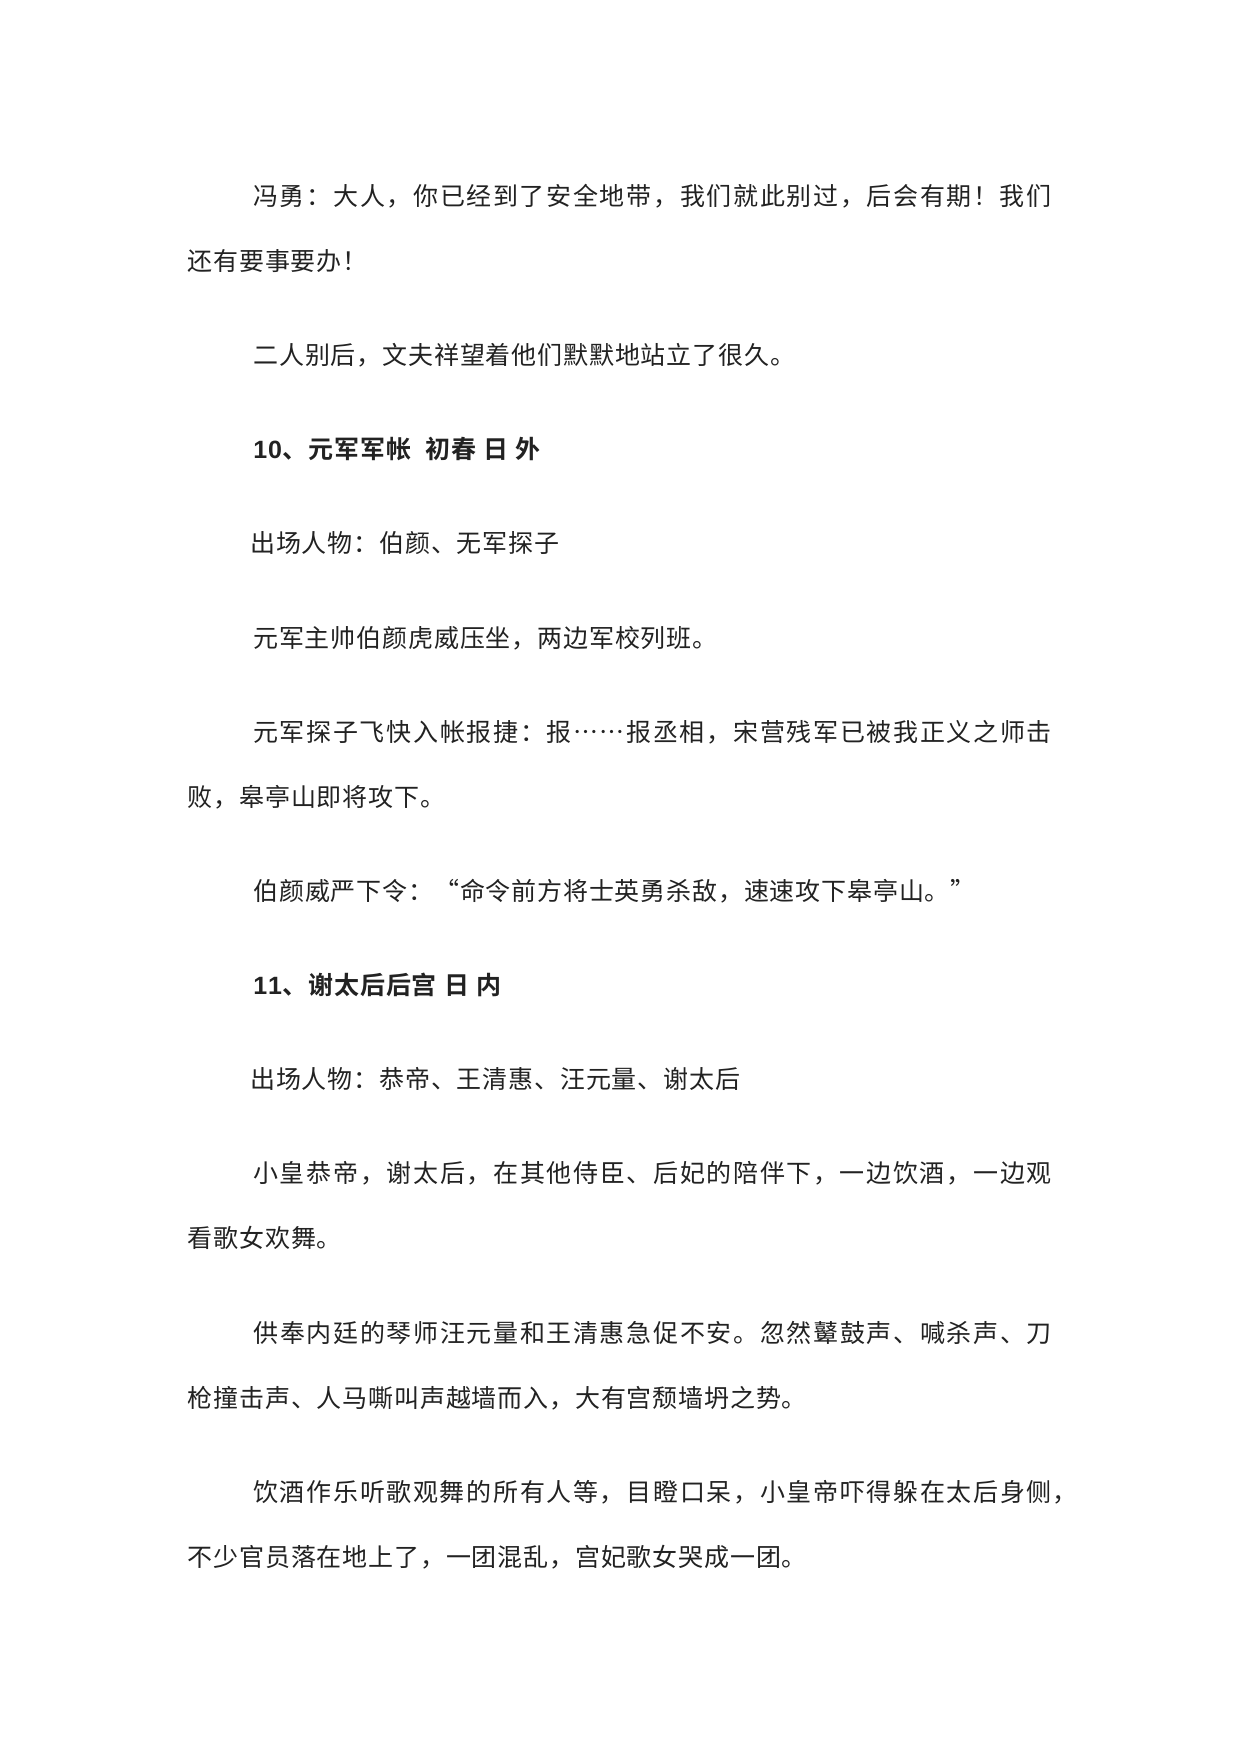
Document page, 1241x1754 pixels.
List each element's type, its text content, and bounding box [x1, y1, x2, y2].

text 二人别后，文夫祥望着他们默默地站立了很久。 [187, 321, 1053, 386]
text 冯勇：大人，你已经到了安全地带，我们就此别过，后会有期！我们还有要事要办！ [187, 162, 1053, 292]
text 10、元军军帐 初春 日 外 [187, 415, 1053, 480]
text 小皇恭帝，谢太后，在其他侍臣、后妃的陪伴下，一边饮酒，一边观看歌女欢舞。 [187, 1139, 1053, 1269]
text 出场人物：伯颜、无军探子 [187, 509, 1053, 574]
text 出场人物：恭帝、王清惠、汪元量、谢太后 [187, 1045, 1053, 1110]
text 伯颜威严下令：“命令前方将士英勇杀敌，速速攻下皋亭山。” [187, 857, 1053, 922]
text 供奉内廷的琴师汪元量和王清惠急促不安。忽然鼙鼓声、喊杀声、刀枪撞击声、人马嘶叫声越墙而入，大有宫颓墙坍之势。 [187, 1299, 1053, 1429]
text 元军探子飞快入帐报捷：报……报丞相，宋营残军已被我正义之师击败，皋亭山即将攻下。 [187, 698, 1053, 828]
text 元军主帅伯颜虎威压坐，两边军校列班。 [187, 604, 1053, 669]
text 11、谢太后后宫 日 内 [187, 951, 1053, 1016]
text 饮酒作乐听歌观舞的所有人等，目瞪口呆，小皇帝吓得躲在太后身侧，不少官员落在地上了，一团混乱，宫妃歌女哭成一团。 [187, 1458, 1053, 1588]
